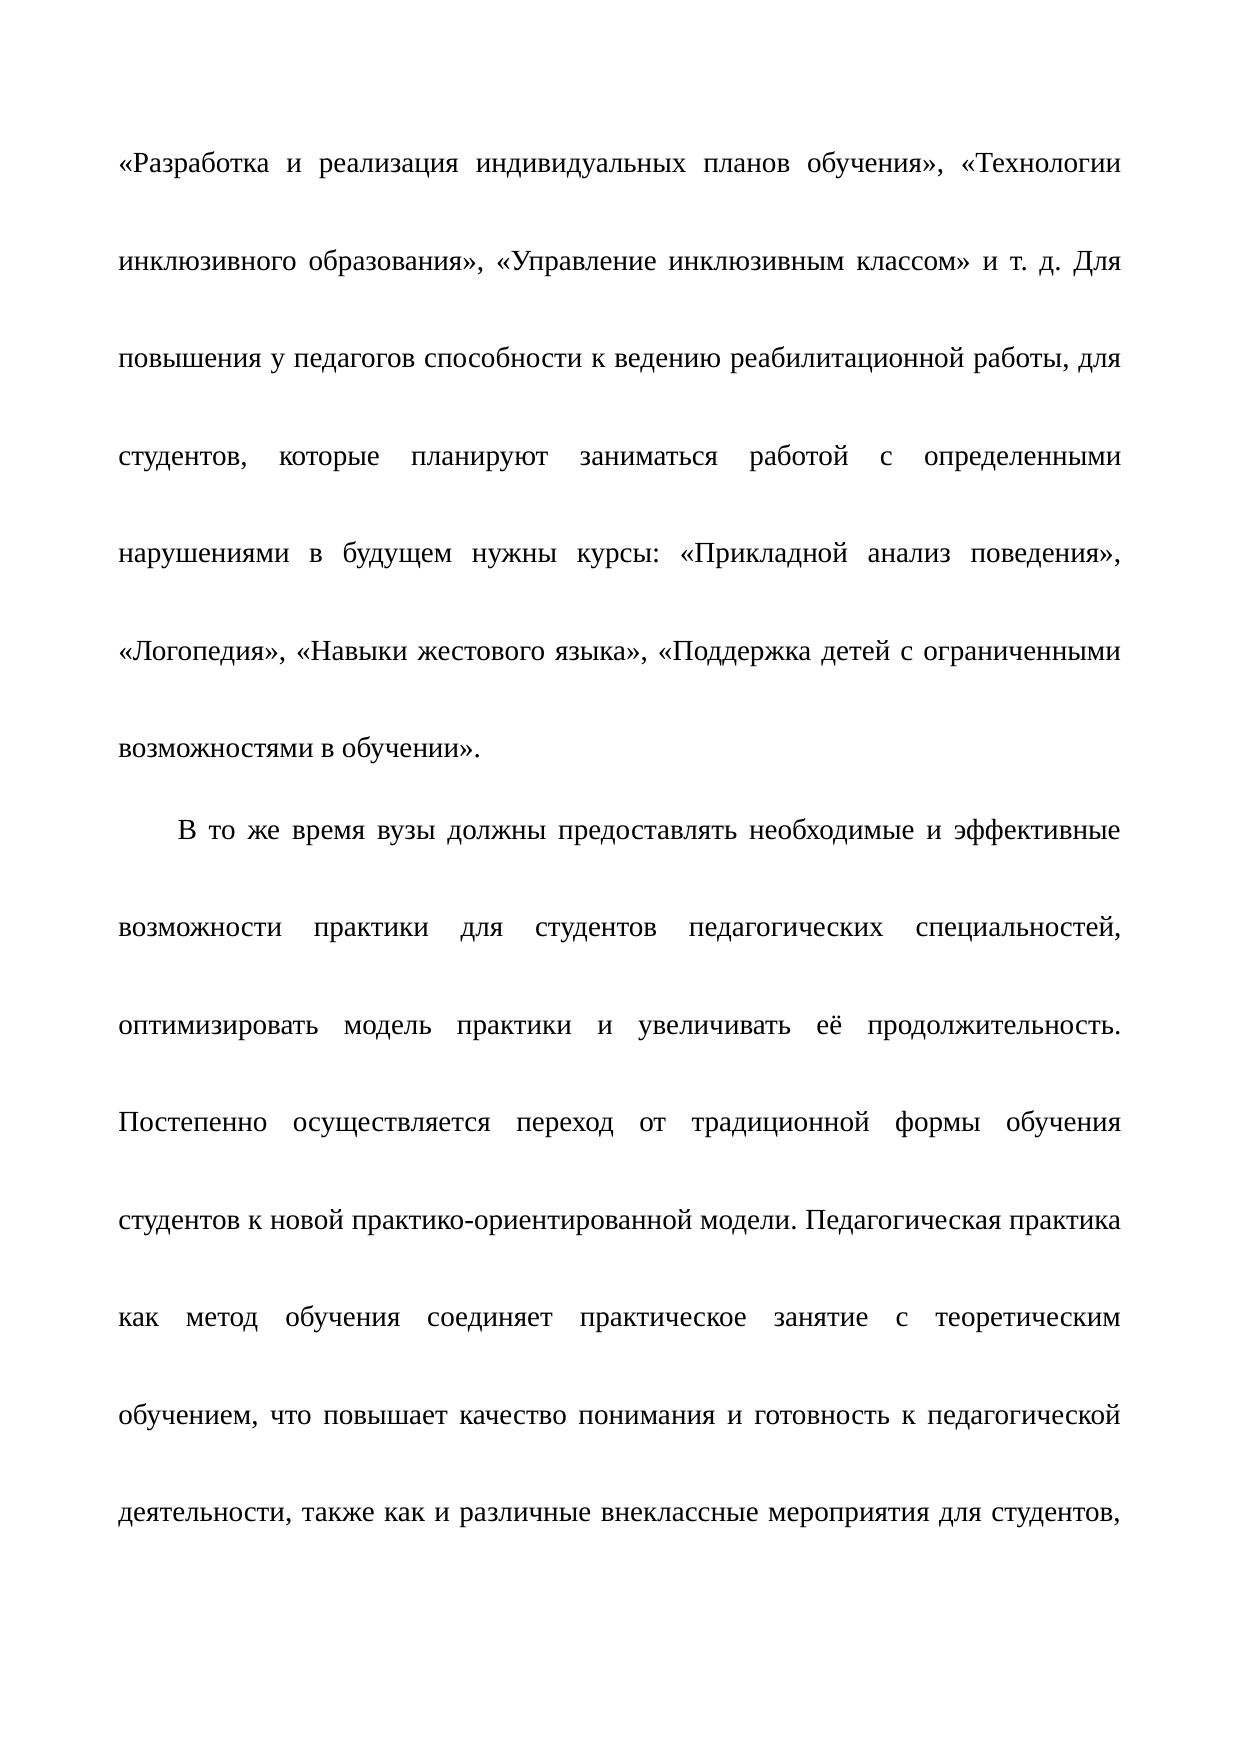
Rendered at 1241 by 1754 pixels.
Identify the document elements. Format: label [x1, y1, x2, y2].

text [118, 796, 1122, 1544]
text [118, 129, 1122, 779]
